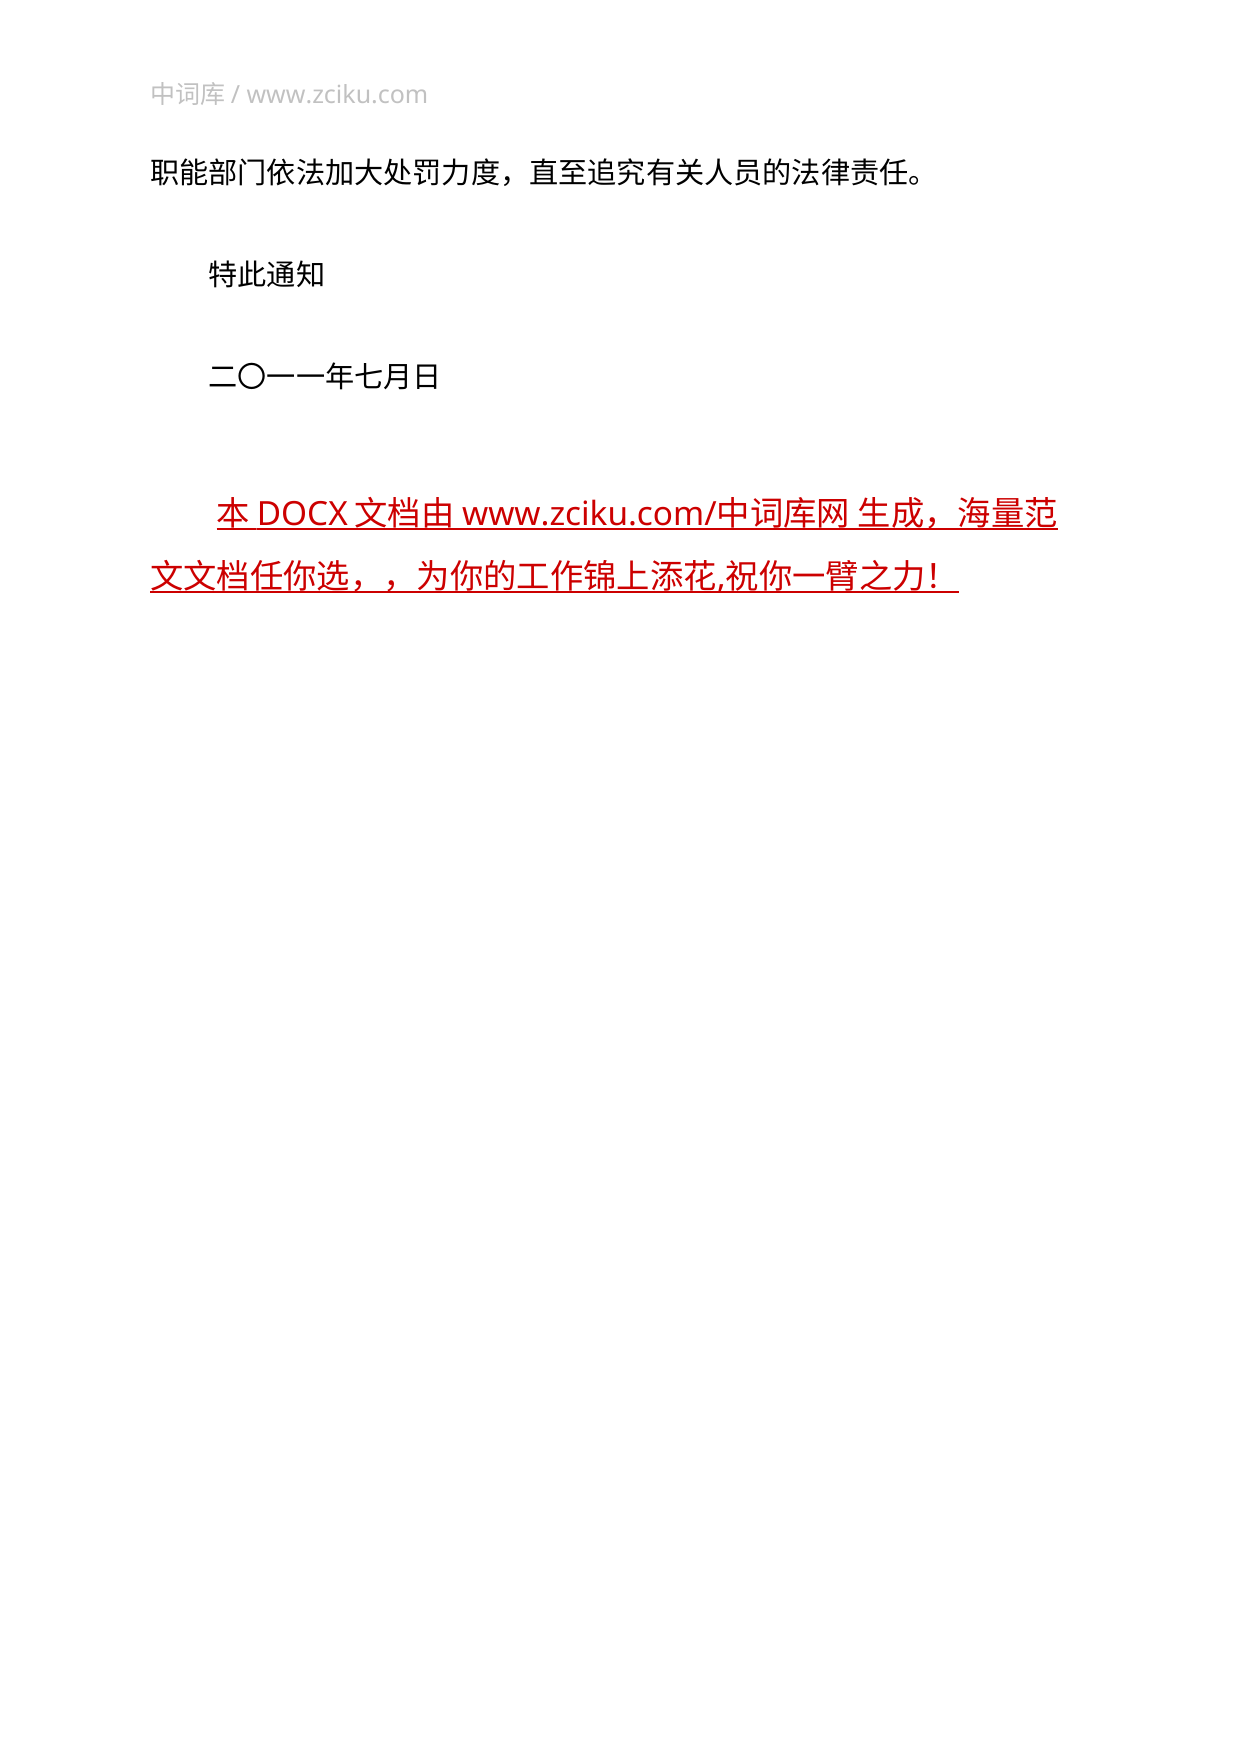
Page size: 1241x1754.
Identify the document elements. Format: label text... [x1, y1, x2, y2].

text 二〇一一年七月日 [150, 353, 1090, 396]
text 特此通知 [150, 252, 1090, 294]
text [150, 150, 1090, 192]
text 本DOCX文档由 www.zciku.com/中词库网 生成，海量范文文档任你选，，为你的工作锦上添花,祝你一臂之力！ [150, 487, 1090, 598]
